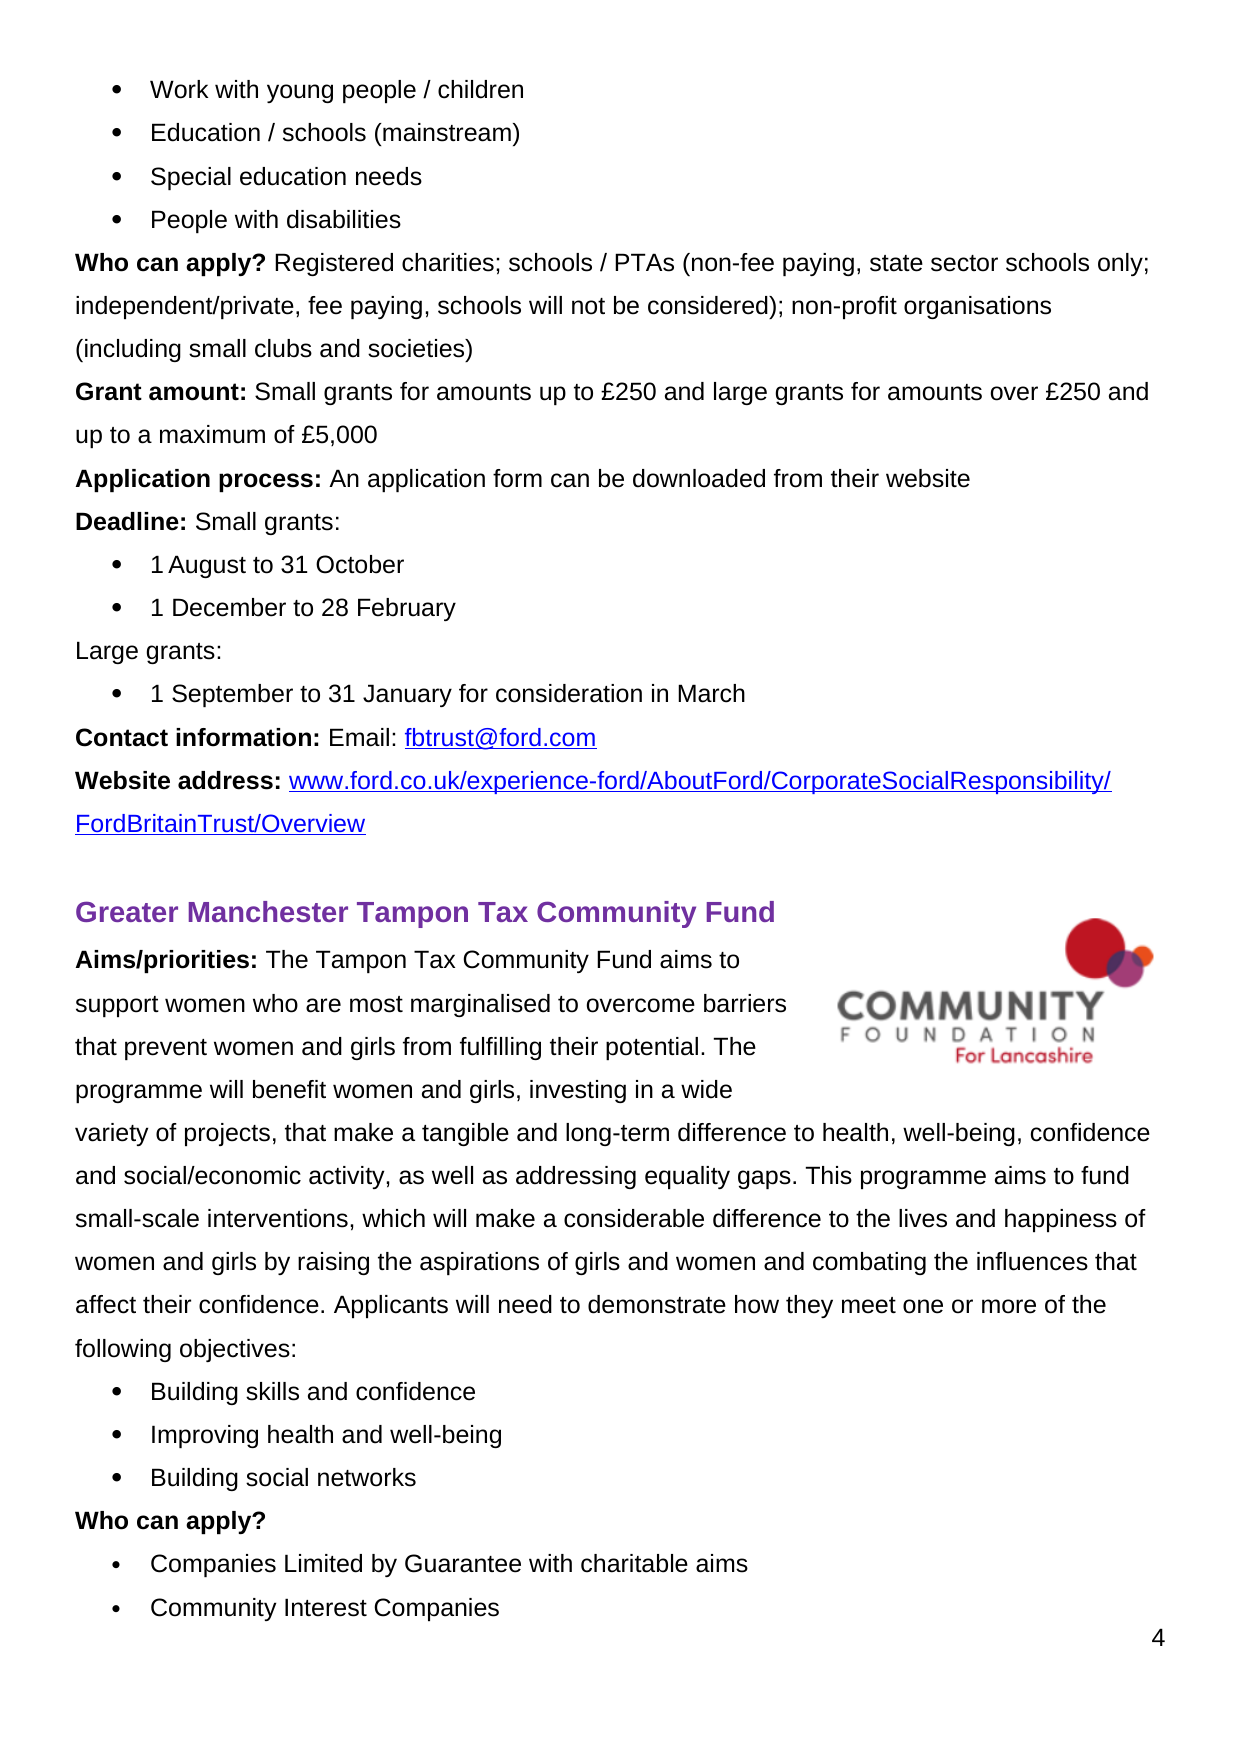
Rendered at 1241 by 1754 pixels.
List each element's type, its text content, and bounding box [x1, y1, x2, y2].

list Special education needs [112, 161, 1165, 190]
text Aims/priorities: The Tampon Tax Community Fund aims to support women who are most marginalised to overcome barriers that prevent women and girls from fulfilling their potential. The programme will benefit women and girls, investing in a wide variety of projects, that make a tangible and long-term difference to health, well-being, confidence and social/economic activity, as well as addressing equality gaps. This programme aims to fund small-scale interventions, which will make a considerable difference to the lives and happiness of women and girls by raising the aspirations of girls and women and combating the influences that affect their confidence. Applicants will need to demonstrate how they meet one or more of the following objectives: [75, 945, 1165, 1362]
text Who can apply? [75, 1506, 1165, 1535]
picture [819, 896, 1166, 1079]
text Website address: www.ford.co.uk/experience-ford/AboutFord/CorporateSocialResponsibility/FordBritainTrust/Overview [75, 766, 1165, 838]
list Companies Limited by Guarantee with charitable aims [112, 1549, 1165, 1578]
list Work with young people / children [112, 75, 1165, 104]
list Building social networks [112, 1463, 1165, 1492]
list 1 December to 28 February [112, 593, 1165, 622]
text Who can apply? Registered charities; schools / PTAs (non-fee paying, state sector schools only; independent/private, fee paying, schools will not be considered); non-profit organisations (including small clubs and societies) [75, 248, 1165, 363]
text Application process: An application form can be downloaded from their website [75, 463, 1165, 492]
text Deadline: Small grants: [75, 507, 1165, 535]
text Contact information: Email: fbtrust@ford.com [75, 723, 1165, 751]
list 1 August to 31 October [112, 550, 1165, 579]
list People with disabilities [112, 205, 1165, 233]
list Education / schools (mainstream) [112, 118, 1165, 147]
list 1 September to 31 January for consideration in March [112, 679, 1165, 708]
list Improving health and well-being [112, 1420, 1165, 1449]
text Grant amount: Small grants for amounts up to £250 and large grants for amounts over £250 and up to a maximum of £5,000 [75, 377, 1165, 449]
text Large grants: [75, 636, 1165, 665]
list Building skills and confidence [112, 1377, 1165, 1406]
text Greater Manchester Tampon Tax Community Fund [75, 895, 1165, 929]
list Community Interest Companies [112, 1593, 1165, 1621]
